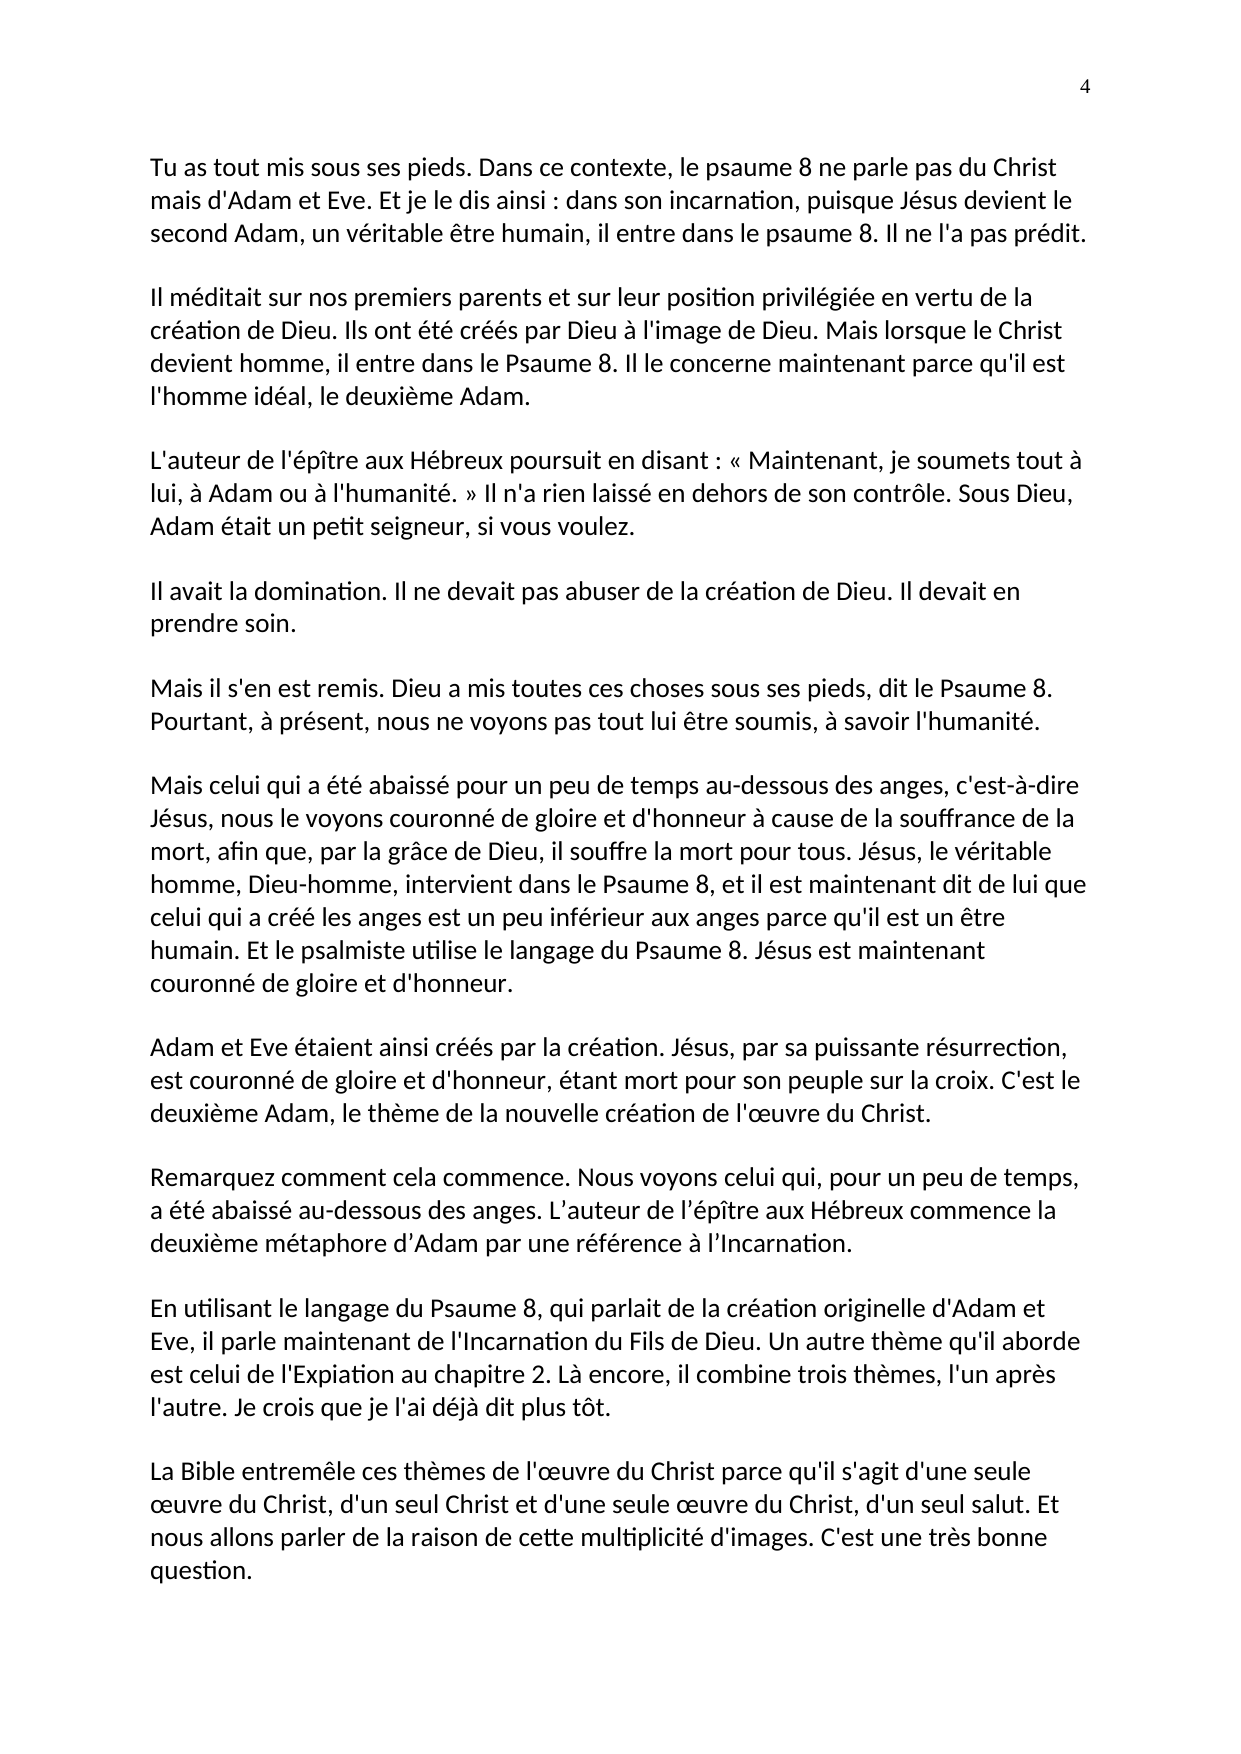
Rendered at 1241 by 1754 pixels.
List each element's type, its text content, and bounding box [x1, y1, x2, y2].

text Il méditait sur nos premiers parents et sur leur position privilégiée en vertu de la création de Dieu. Ils ont été créés par Dieu à l'image de Dieu. Mais lorsque le Christ devient homme, il entre dans le Psaume 8. Il le concerne maintenant parce qu'il est l'homme idéal, le deuxième Adam. [150, 280, 1090, 412]
text Mais celui qui a été abaissé pour un peu de temps au-dessous des anges, c'est-à-dire Jésus, nous le voyons couronné de gloire et d'honneur à cause de la souffrance de la mort, afin que, par la grâce de Dieu, il souffre la mort pour tous. Jésus, le véritable homme, Dieu-homme, intervient dans le Psaume 8, et il est maintenant dit de lui que celui qui a créé les anges est un peu inférieur aux anges parce qu'il est un être humain. Et le psalmiste utilise le langage du Psaume 8. Jésus est maintenant couronné de gloire et d'honneur. [150, 768, 1090, 999]
text L'auteur de l'épître aux Hébreux poursuit en disant : « Maintenant, je soumets tout à lui, à Adam ou à l'humanité. » Il n'a rien laissé en dehors de son contrôle. Sous Dieu, Adam était un petit seigneur, si vous voulez. [150, 443, 1090, 542]
text Il avait la domination. Il ne devait pas abuser de la création de Dieu. Il devait en prendre soin. [150, 574, 1090, 640]
text Remarquez comment cela commence. Nous voyons celui qui, pour un peu de temps, a été abaissé au-dessous des anges. L’auteur de l’épître aux Hébreux commence la deuxième métaphore d’Adam par une référence à l’Incarnation. [150, 1161, 1090, 1259]
text Mais il s'en est remis. Dieu a mis toutes ces choses sous ses pieds, dit le Psaume 8. Pourtant, à présent, nous ne voyons pas tout lui être soumis, à savoir l'humanité. [150, 671, 1090, 737]
text La Bible entremêle ces thèmes de l'œuvre du Christ parce qu'il s'agit d'une seule œuvre du Christ, d'un seul Christ et d'une seule œuvre du Christ, d'un seul salut. Et nous allons parler de la raison de cette multiplicité d'images. C'est une très bonne question. [150, 1454, 1090, 1586]
text Tu as tout mis sous ses pieds. Dans ce contexte, le psaume 8 ne parle pas du Christ mais d'Adam et Eve. Et je le dis ainsi : dans son incarnation, puisque Jésus devient le second Adam, un véritable être humain, il entre dans le psaume 8. Il ne l'a pas prédit. [150, 150, 1090, 249]
text Adam et Eve étaient ainsi créés par la création. Jésus, par sa puissante résurrection, est couronné de gloire et d'honneur, étant mort pour son peuple sur la croix. C'est le deuxième Adam, le thème de la nouvelle création de l'œuvre du Christ. [150, 1030, 1090, 1129]
text En utilisant le langage du Psaume 8, qui parlait de la création originelle d'Adam et Eve, il parle maintenant de l'Incarnation du Fils de Dieu. Un autre thème qu'il aborde est celui de l'Expiation au chapitre 2. Là encore, il combine trois thèmes, l'un après l'autre. Je crois que je l'ai déjà dit plus tôt. [150, 1291, 1090, 1423]
